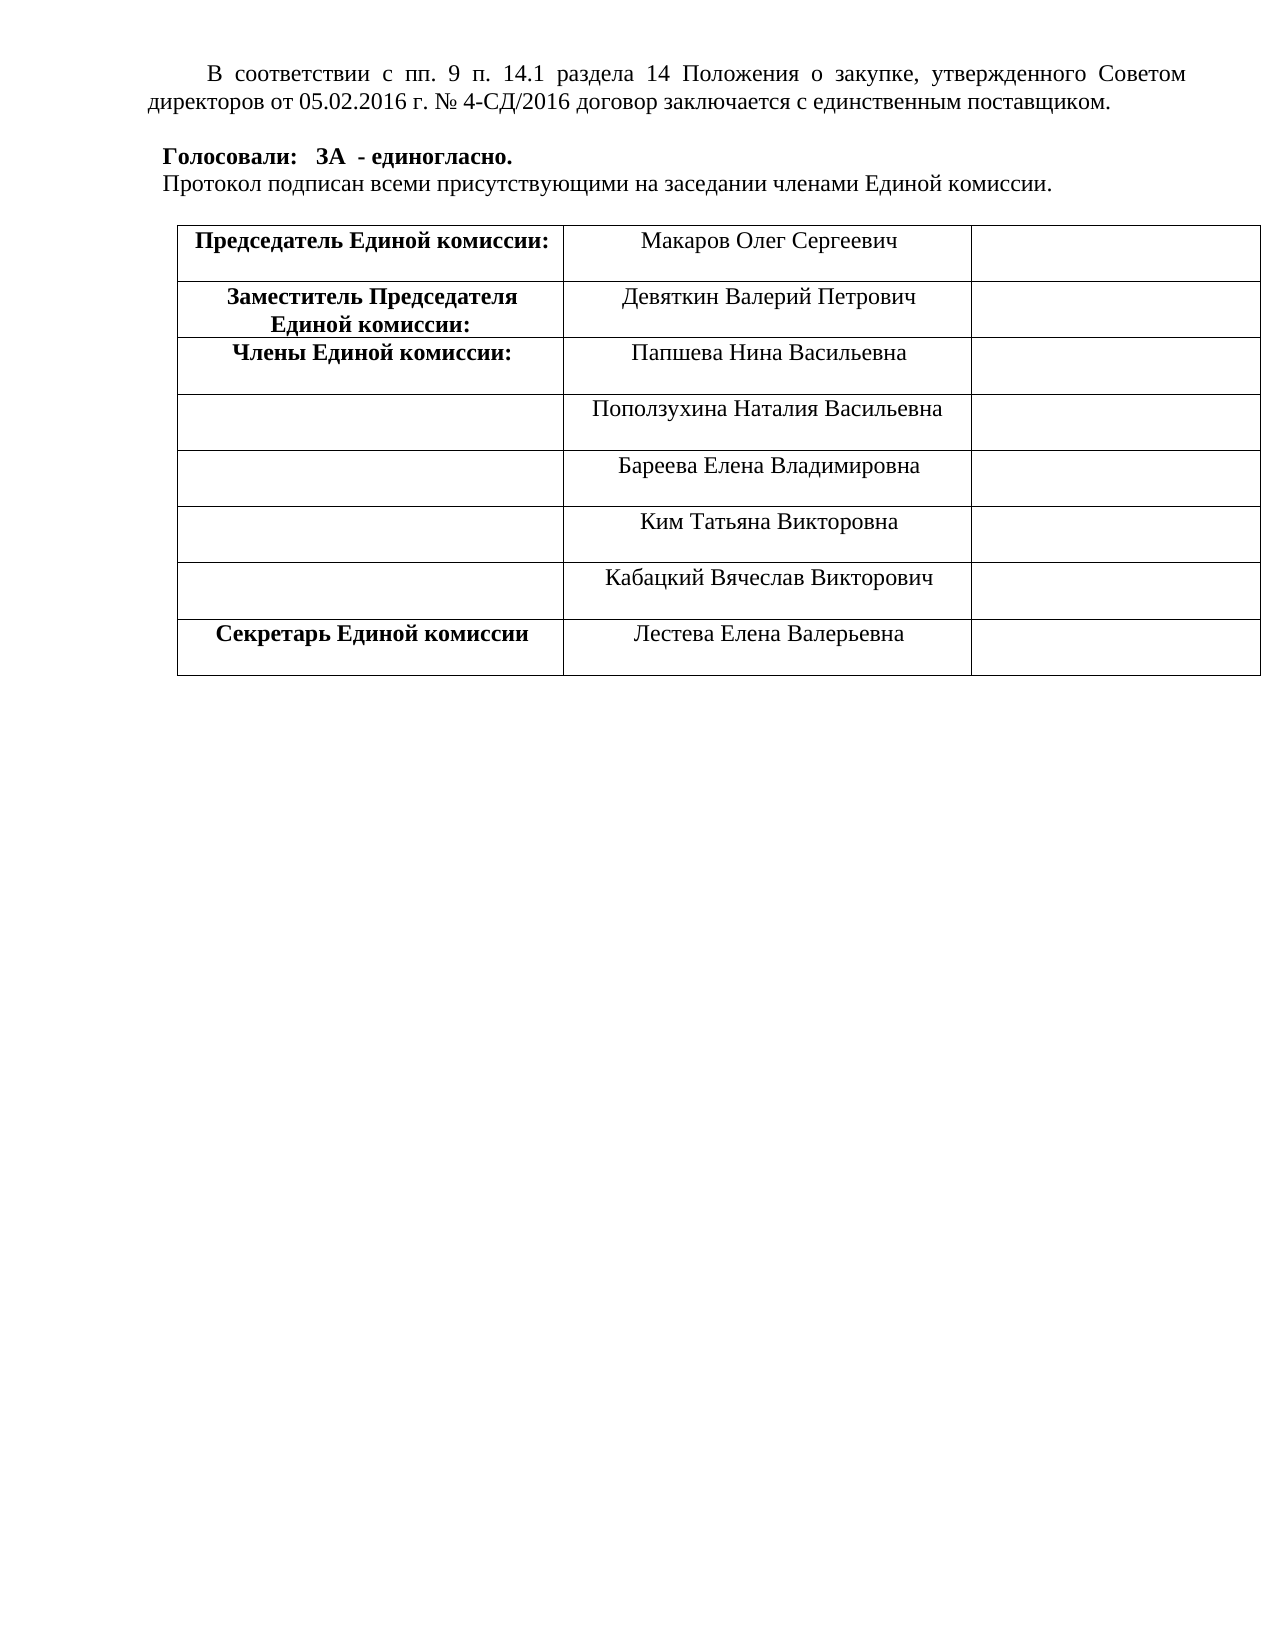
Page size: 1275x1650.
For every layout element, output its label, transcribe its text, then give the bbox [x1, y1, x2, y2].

table_cell Лестева Елена Валерьевна [564, 620, 971, 675]
text Голосовали: ЗА - единогласно. [103, 142, 1186, 169]
table_cell Девяткин Валерий Петрович [564, 282, 971, 337]
table_cell Бареева Елена Владимировна [564, 451, 971, 506]
table_header Председатель Единой комиссии: [178, 226, 563, 281]
table_cell [972, 338, 1260, 393]
table_cell [972, 563, 1260, 618]
table_cell Ким Татьяна Викторовна [564, 507, 971, 562]
text В соответствии с пп. 9 п. 14.1 раздела 14 Положения о закупке, утвержденного Советом директоров от 05.02.2016 г. № 4-СД/2016 договор заключается с единственным поставщиком. [148, 59, 1186, 114]
text Протокол подписан всеми присутствующими на заседании членами Единой комиссии. [103, 169, 1186, 197]
table_cell [972, 395, 1260, 450]
table_cell [972, 282, 1260, 337]
table_cell [178, 507, 563, 562]
table_cell Члены Единой комиссии: [178, 338, 563, 393]
table_header Макаров Олег Сергеевич [564, 226, 971, 281]
table_cell [972, 620, 1260, 675]
table_cell [972, 507, 1260, 562]
table_cell [972, 451, 1260, 506]
table_cell Поползухина Наталия Васильевна [564, 395, 971, 450]
table_cell [178, 451, 563, 506]
table_cell [178, 563, 563, 618]
table_cell Папшева Нина Васильевна [564, 338, 971, 393]
table_cell Секретарь Единой комиссии [178, 620, 563, 675]
table_header [972, 226, 1260, 281]
table_cell [178, 395, 563, 450]
table_cell Заместитель Председателя Единой комиссии: [178, 282, 563, 337]
table_cell Кабацкий Вячеслав Викторович [564, 563, 971, 618]
